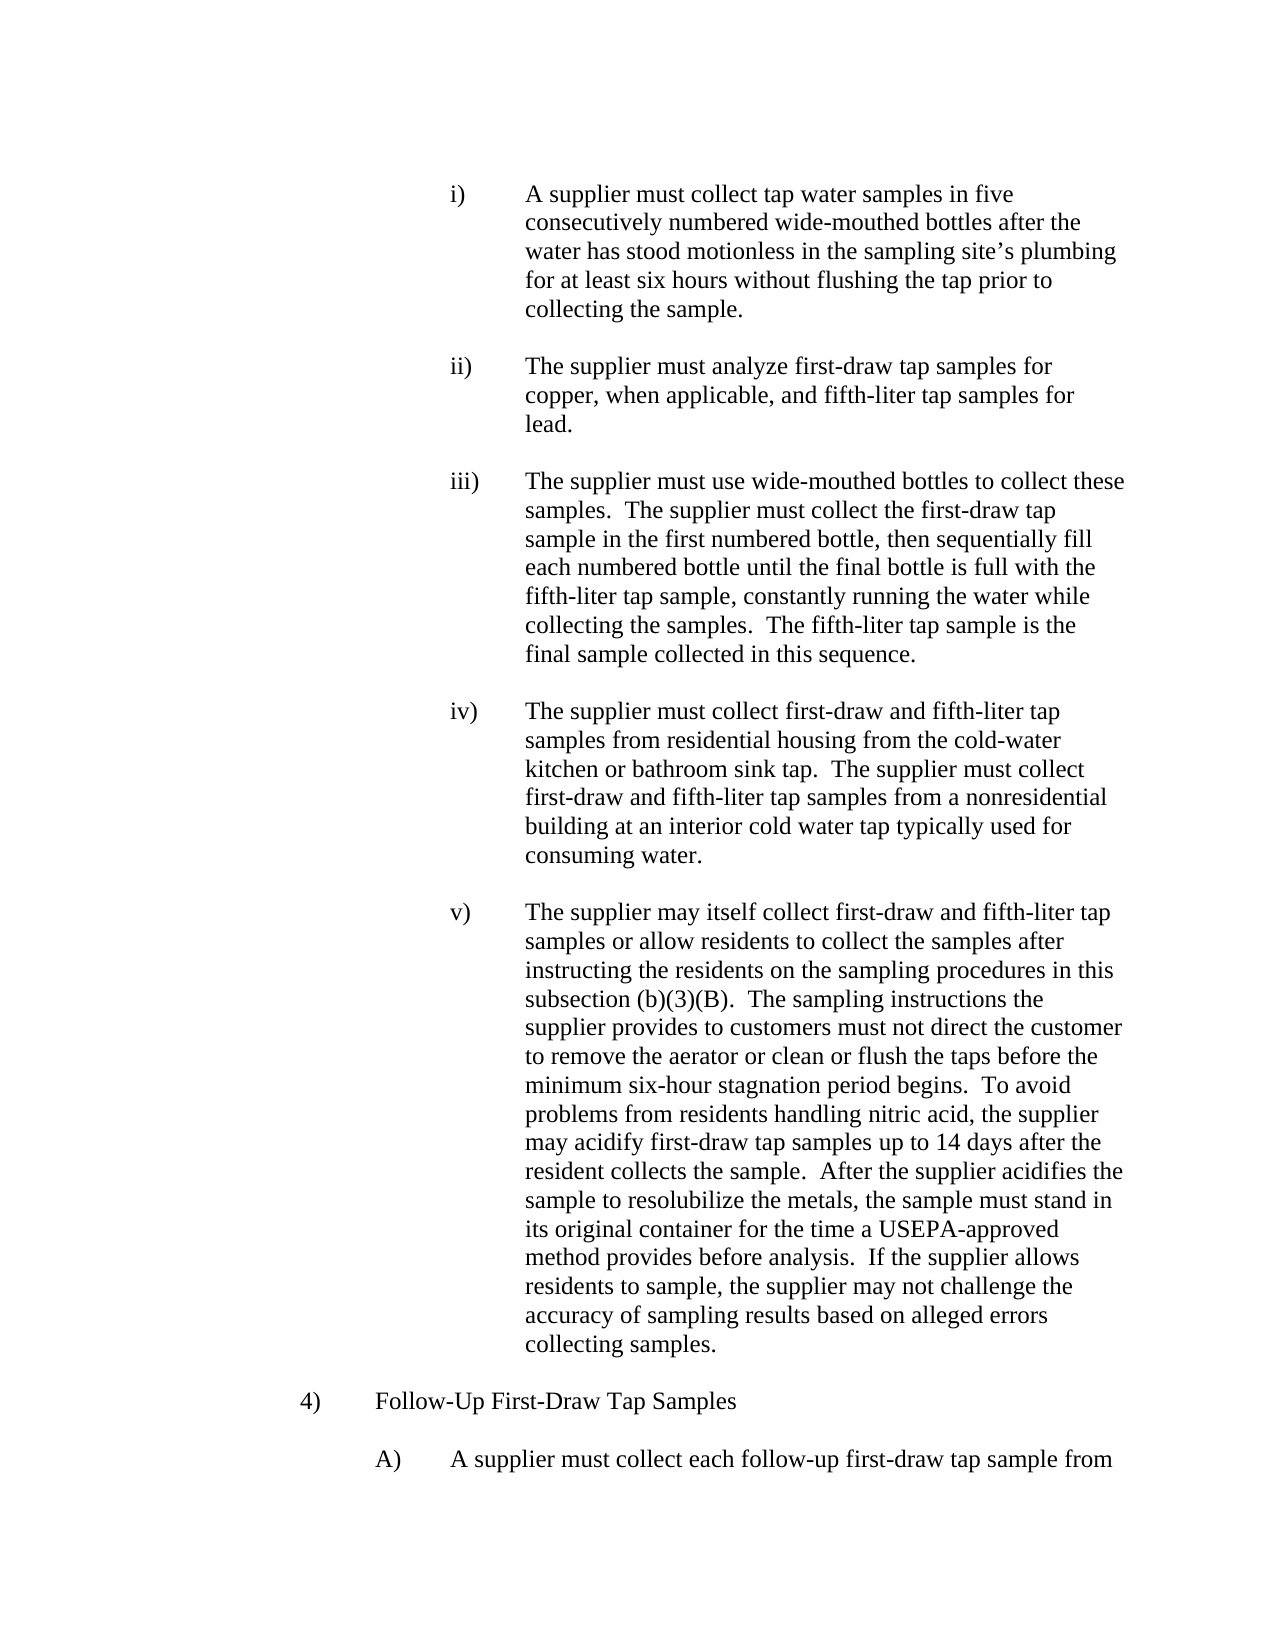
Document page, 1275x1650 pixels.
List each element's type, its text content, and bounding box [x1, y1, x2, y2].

text iii) The supplier must use wide-mouthed bottles to collect these samples. The supplier must collect the first-draw tap sample in the first numbered bottle, then sequentially fill each numbered bottle until the final bottle is full with the fifth-liter tap sample, constantly running the water while collecting the samples. The fifth-liter tap sample is the final sample collected in this sequence. [450, 466, 1125, 667]
text ii) The supplier must analyze first-draw tap samples for copper, when applicable, and fifth-liter tap samples for lead. [450, 351, 1125, 437]
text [375, 1444, 1125, 1472]
text 4) Follow-Up First-Draw Tap Samples [300, 1386, 1125, 1415]
text v) The supplier may itself collect first-draw and fifth-liter tap samples or allow residents to collect the samples after instructing the residents on the sampling procedures in this subsection (b)(3)(B). The sampling instructions the supplier provides to customers must not direct the customer to remove the aerator or clean or flush the taps before the minimum six-hour stagnation period begins. To avoid problems from residents handling nitric acid, the supplier may acidify first-draw tap samples up to 14 days after the resident collects the sample. After the supplier acidifies the sample to resolubilize the metals, the sample must stand in its original container for the time a USEPA-approved method provides before analysis. If the supplier allows residents to sample, the supplier may not challenge the accuracy of sampling results based on alleged errors collecting samples. [450, 897, 1125, 1357]
text i) A supplier must collect tap water samples in five consecutively numbered wide-mouthed bottles after the water has stood motionless in the sampling site’s plumbing for at least six hours without flushing the tap prior to collecting the sample. [450, 179, 1125, 322]
text iv) The supplier must collect first-draw and fifth-liter tap samples from residential housing from the cold-water kitchen or bathroom sink tap. The supplier must collect first-draw and fifth-liter tap samples from a nonresidential building at an interior cold water tap typically used for consuming water. [450, 696, 1125, 869]
